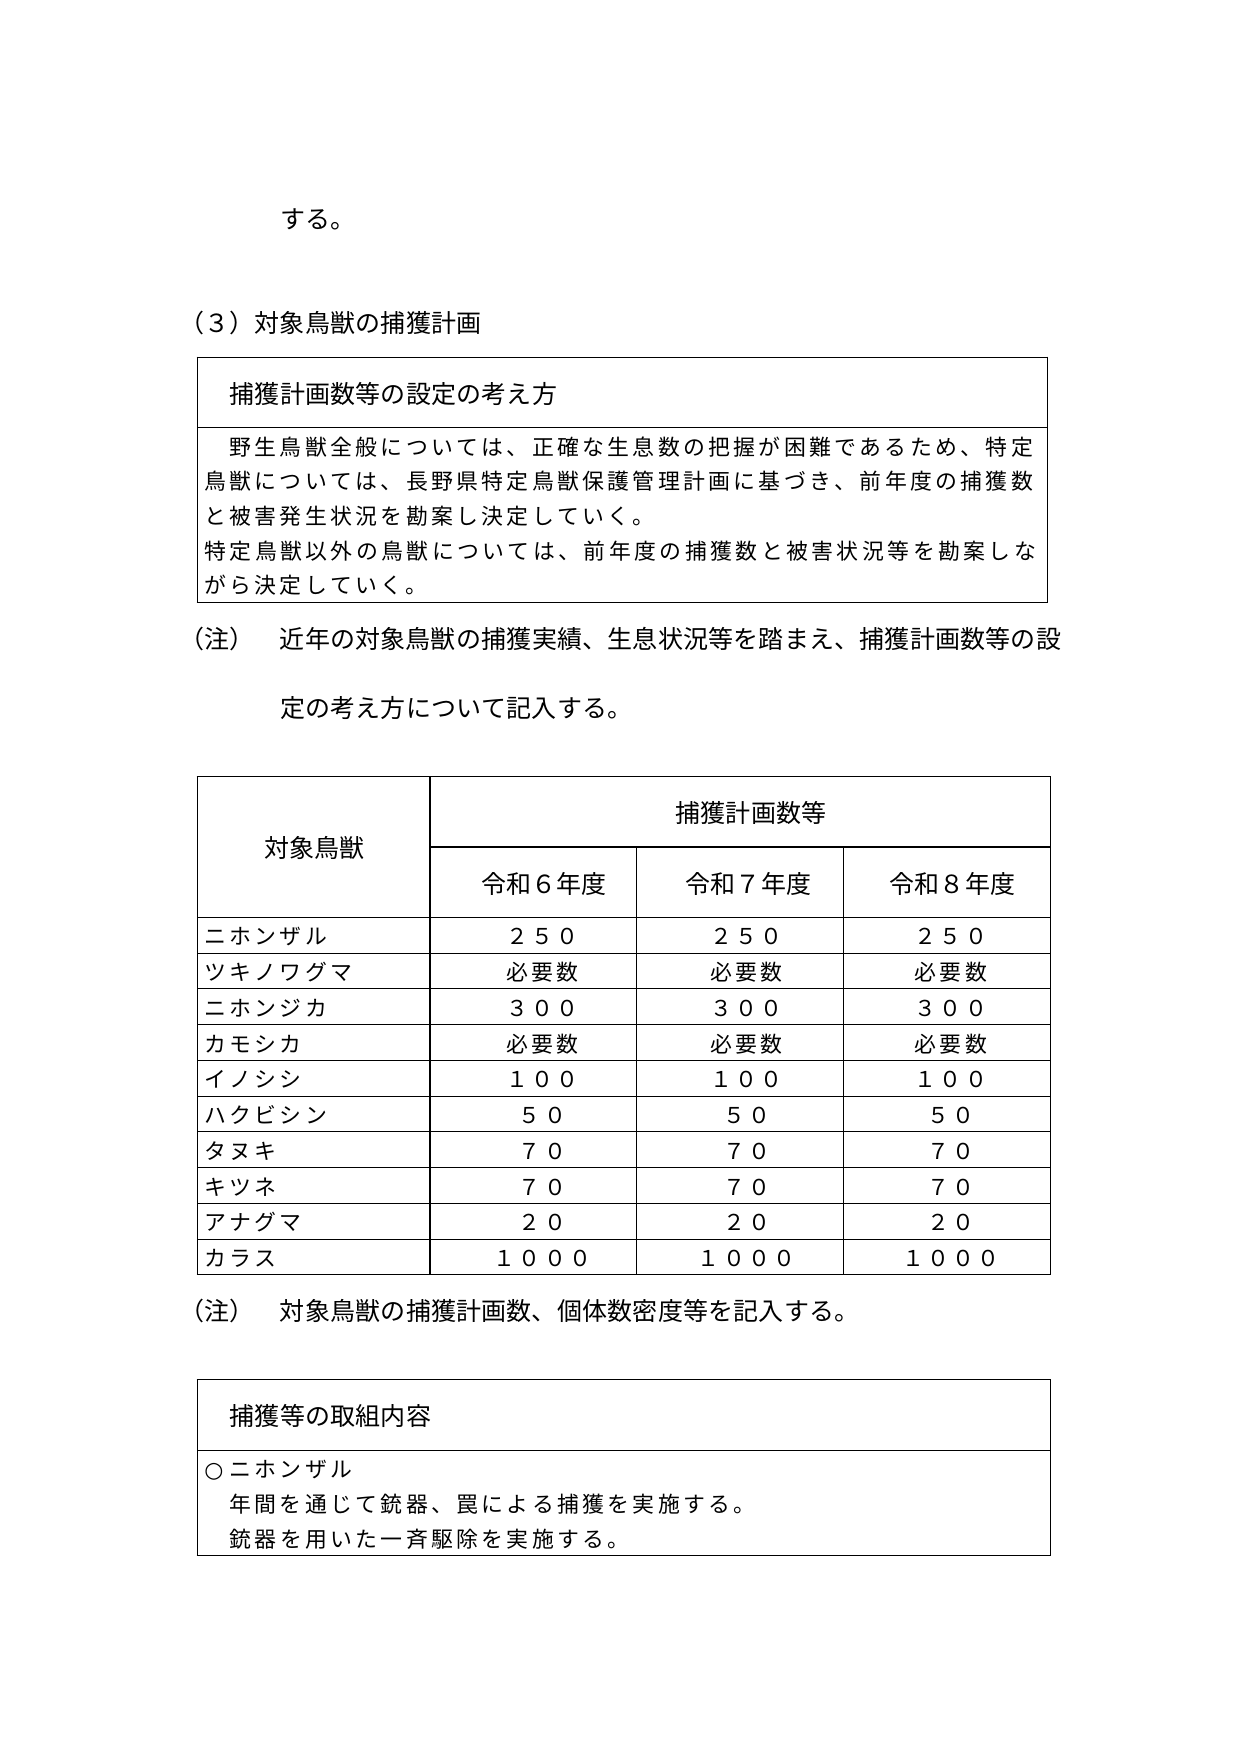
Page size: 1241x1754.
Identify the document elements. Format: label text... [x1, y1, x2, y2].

table_cell １００ [431, 1061, 636, 1096]
table_cell １０００ [431, 1240, 636, 1274]
table_cell 必要数 [637, 1025, 843, 1060]
table_cell １０００ [637, 1240, 843, 1274]
table_cell 野生鳥獣全般については、正確な生息数の把握が困難であるため、特定鳥獣については、長野県特定鳥獣保護管理計画に基づき、前年度の捕獲数と被害発生状況を勘案し決定していく。 特定鳥獣以外の鳥獣については、前年度の捕獲数と被害状況等を勘案しながら決定していく。 [198, 428, 1047, 602]
table_cell 必要数 [844, 954, 1050, 988]
table_cell ３００ [844, 989, 1050, 1024]
table_cell 令和７年度 [637, 848, 843, 917]
table_cell カラス [198, 1240, 429, 1274]
table_cell ２５０ [844, 918, 1050, 953]
text （３）対象鳥獣の捕獲計画 [179, 287, 1061, 357]
table_cell タヌキ [198, 1132, 429, 1167]
table_cell ７０ [431, 1168, 636, 1203]
table_cell １０００ [844, 1240, 1050, 1274]
table_cell ３００ [637, 989, 843, 1024]
table_cell ５０ [844, 1097, 1050, 1131]
table_cell ７０ [431, 1132, 636, 1167]
table_cell ７０ [844, 1168, 1050, 1203]
table_header 対象鳥獣 [198, 777, 429, 917]
table_cell ７０ [637, 1132, 843, 1167]
table_cell １００ [637, 1061, 843, 1096]
table_cell アナグマ [198, 1204, 429, 1238]
table_cell 必要数 [844, 1025, 1050, 1060]
table_cell ２０ [431, 1204, 636, 1238]
table_cell ５０ [431, 1097, 636, 1131]
table_cell カモシカ [198, 1025, 429, 1060]
table_cell ７０ [844, 1132, 1050, 1167]
table_header 捕獲等の取組内容 [198, 1380, 1050, 1450]
table_header 捕獲計画数等 [431, 777, 1050, 846]
table_cell 必要数 [637, 954, 843, 988]
table_cell ２５０ [431, 918, 636, 953]
table_cell ニホンザル [198, 918, 429, 953]
table_cell １００ [844, 1061, 1050, 1096]
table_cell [198, 1451, 1050, 1555]
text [179, 183, 1061, 253]
table_cell ２５０ [637, 918, 843, 953]
table_cell ニホンジカ [198, 989, 429, 1024]
table_cell ２０ [844, 1204, 1050, 1238]
table_cell イノシシ [198, 1061, 429, 1096]
table_cell 必要数 [431, 1025, 636, 1060]
table_cell ２０ [637, 1204, 843, 1238]
table_cell 令和８年度 [844, 848, 1050, 917]
table_cell キツネ [198, 1168, 429, 1203]
text （注） 対象鳥獣の捕獲計画数、個体数密度等を記入する。 [179, 1275, 1061, 1344]
text （注） 近年の対象鳥獣の捕獲実績、生息状況等を踏まえ、捕獲計画数等の設定の考え方について記入する。 [179, 603, 1061, 741]
table_cell ７０ [637, 1168, 843, 1203]
table_cell ５０ [637, 1097, 843, 1131]
table_header 捕獲計画数等の設定の考え方 [198, 358, 1047, 427]
table_cell ハクビシン [198, 1097, 429, 1131]
table_cell 令和６年度 [431, 848, 636, 917]
table_cell ３００ [431, 989, 636, 1024]
table_cell 必要数 [431, 954, 636, 988]
table_cell ツキノワグマ [198, 954, 429, 988]
